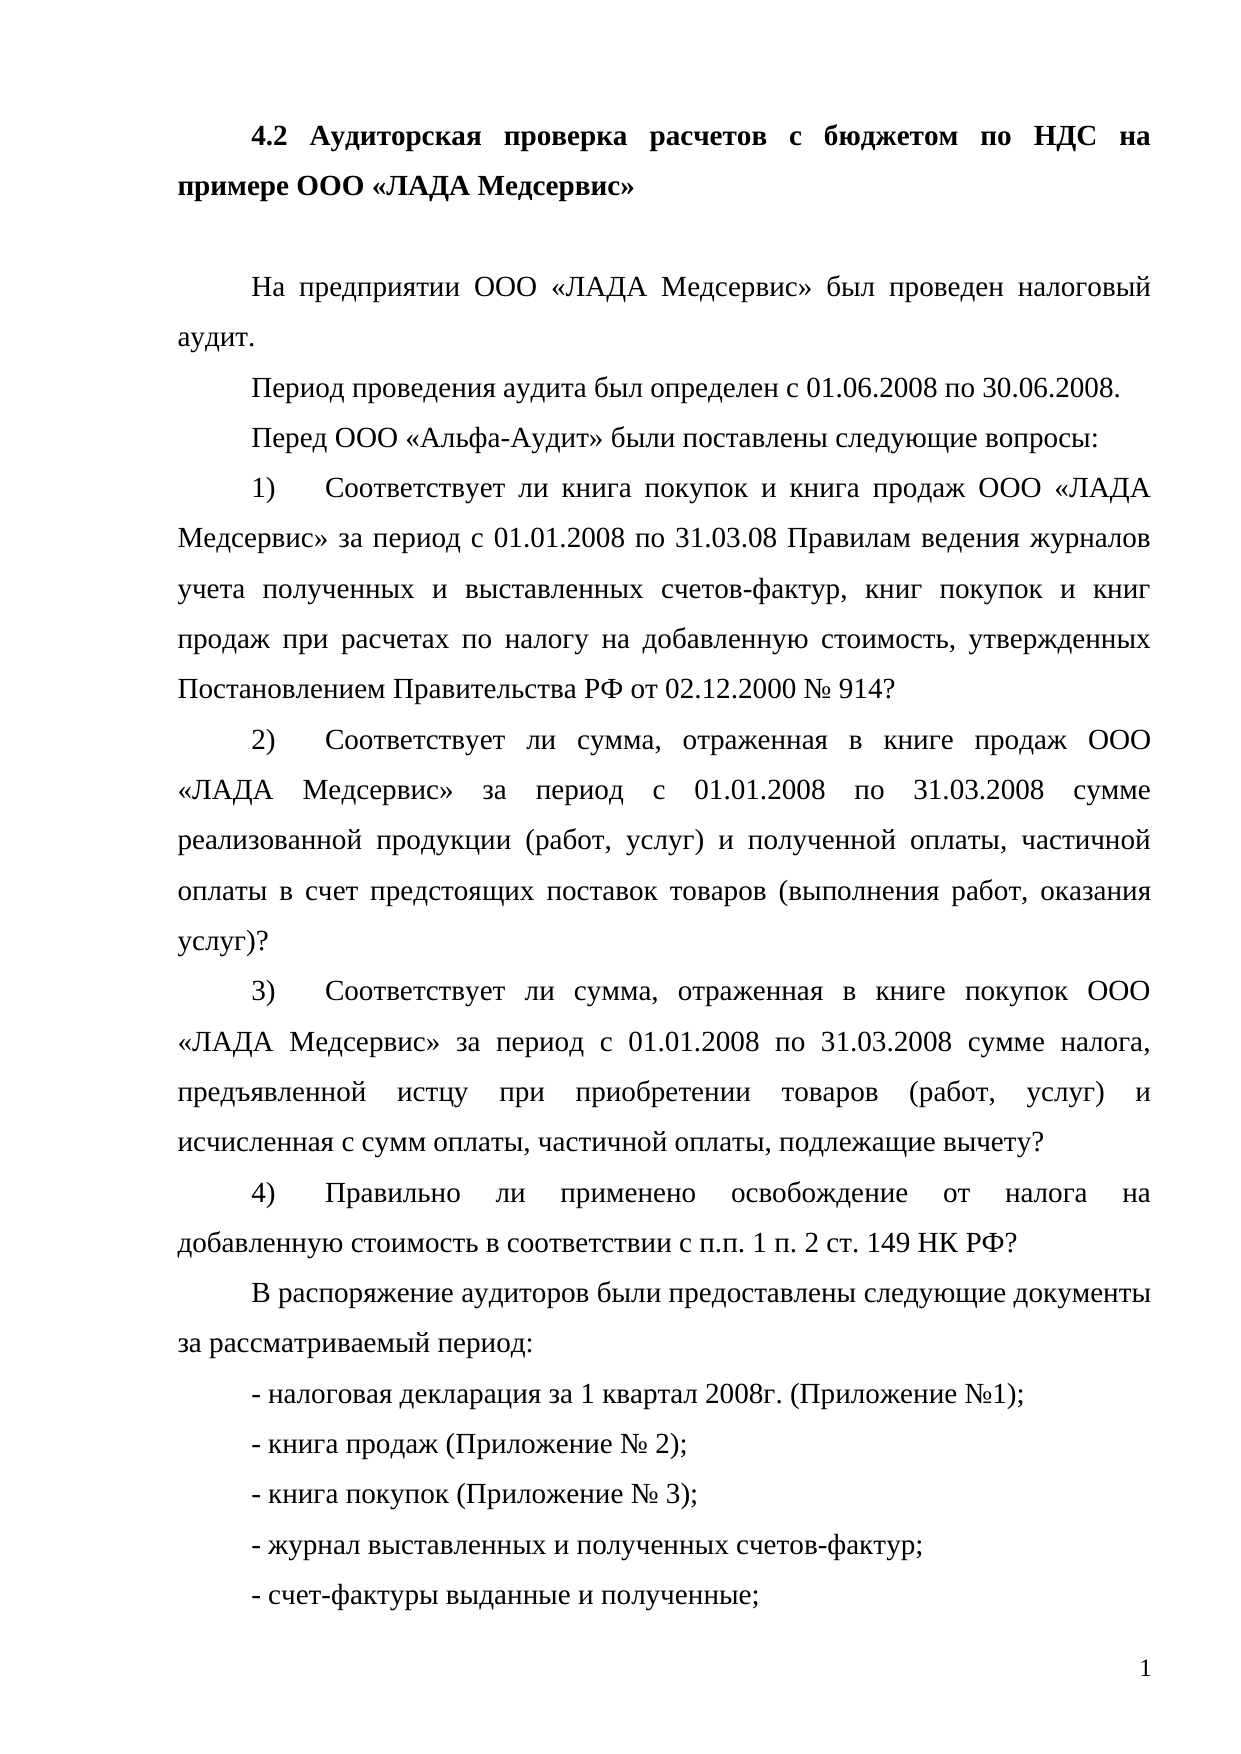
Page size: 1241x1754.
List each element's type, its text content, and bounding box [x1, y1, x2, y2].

list Правильно ли применено освобождение от налога на добавленную стоимость в соответствии с п.п. 1 п. 2 ст. 149 НК РФ? [177, 1175, 1152, 1258]
text - счет-фактуры выданные и полученные; [177, 1577, 1152, 1611]
text Перед ООО «Альфа-Аудит» были поставлены следующие вопросы: [177, 420, 1152, 453]
text - книга покупок (Приложение № 3); [177, 1477, 1152, 1510]
text Период проведения аудита был определен с 01.06.2008 по 30.06.2008. [177, 370, 1152, 403]
text - книга продаж (Приложение № 2); [177, 1426, 1152, 1460]
list Соответствует ли сумма, отраженная в книге покупок ООО «ЛАДА Медсервис» за период с 01.01.2008 по 31.03.2008 сумме налога, предъявленной истцу при приобретении товаров (работ, услуг) и исчисленная с сумм оплаты, частичной оплаты, подлежащие вычету? [177, 973, 1152, 1158]
list Соответствует ли сумма, отраженная в книге продаж ООО «ЛАДА Медсервис» за период с 01.01.2008 по 31.03.2008 сумме реализованной продукции (работ, услуг) и полученной оплаты, частичной оплаты в счет предстоящих поставок товаров (выполнения работ, оказания услуг)? [177, 722, 1152, 957]
text В распоряжение аудиторов были предоставлены следующие документы за рассматриваемый период: [177, 1275, 1152, 1359]
text - журнал выставленных и полученных счетов-фактур; [177, 1527, 1152, 1560]
list Соответствует ли книга покупок и книга продаж ООО «ЛАДА Медсервис» за период с 01.01.2008 по 31.03.08 Правилам ведения журналов учета полученных и выставленных счетов-фактур, книг покупок и книг продаж при расчетах по налогу на добавленную стоимость, утвержденных Постановлением Правительства РФ от 02.12.2000 № 914? [177, 470, 1152, 705]
text На предприятии ООО «ЛАДА Медсервис» был проведен налоговый аудит. [177, 269, 1152, 353]
text 4.2 Аудиторская проверка расчетов с бюджетом по НДС на примере ООО «ЛАДА Медсервис» [177, 118, 1152, 202]
text - налоговая декларация за 1 квартал 2008г. (Приложение №1); [177, 1376, 1152, 1409]
